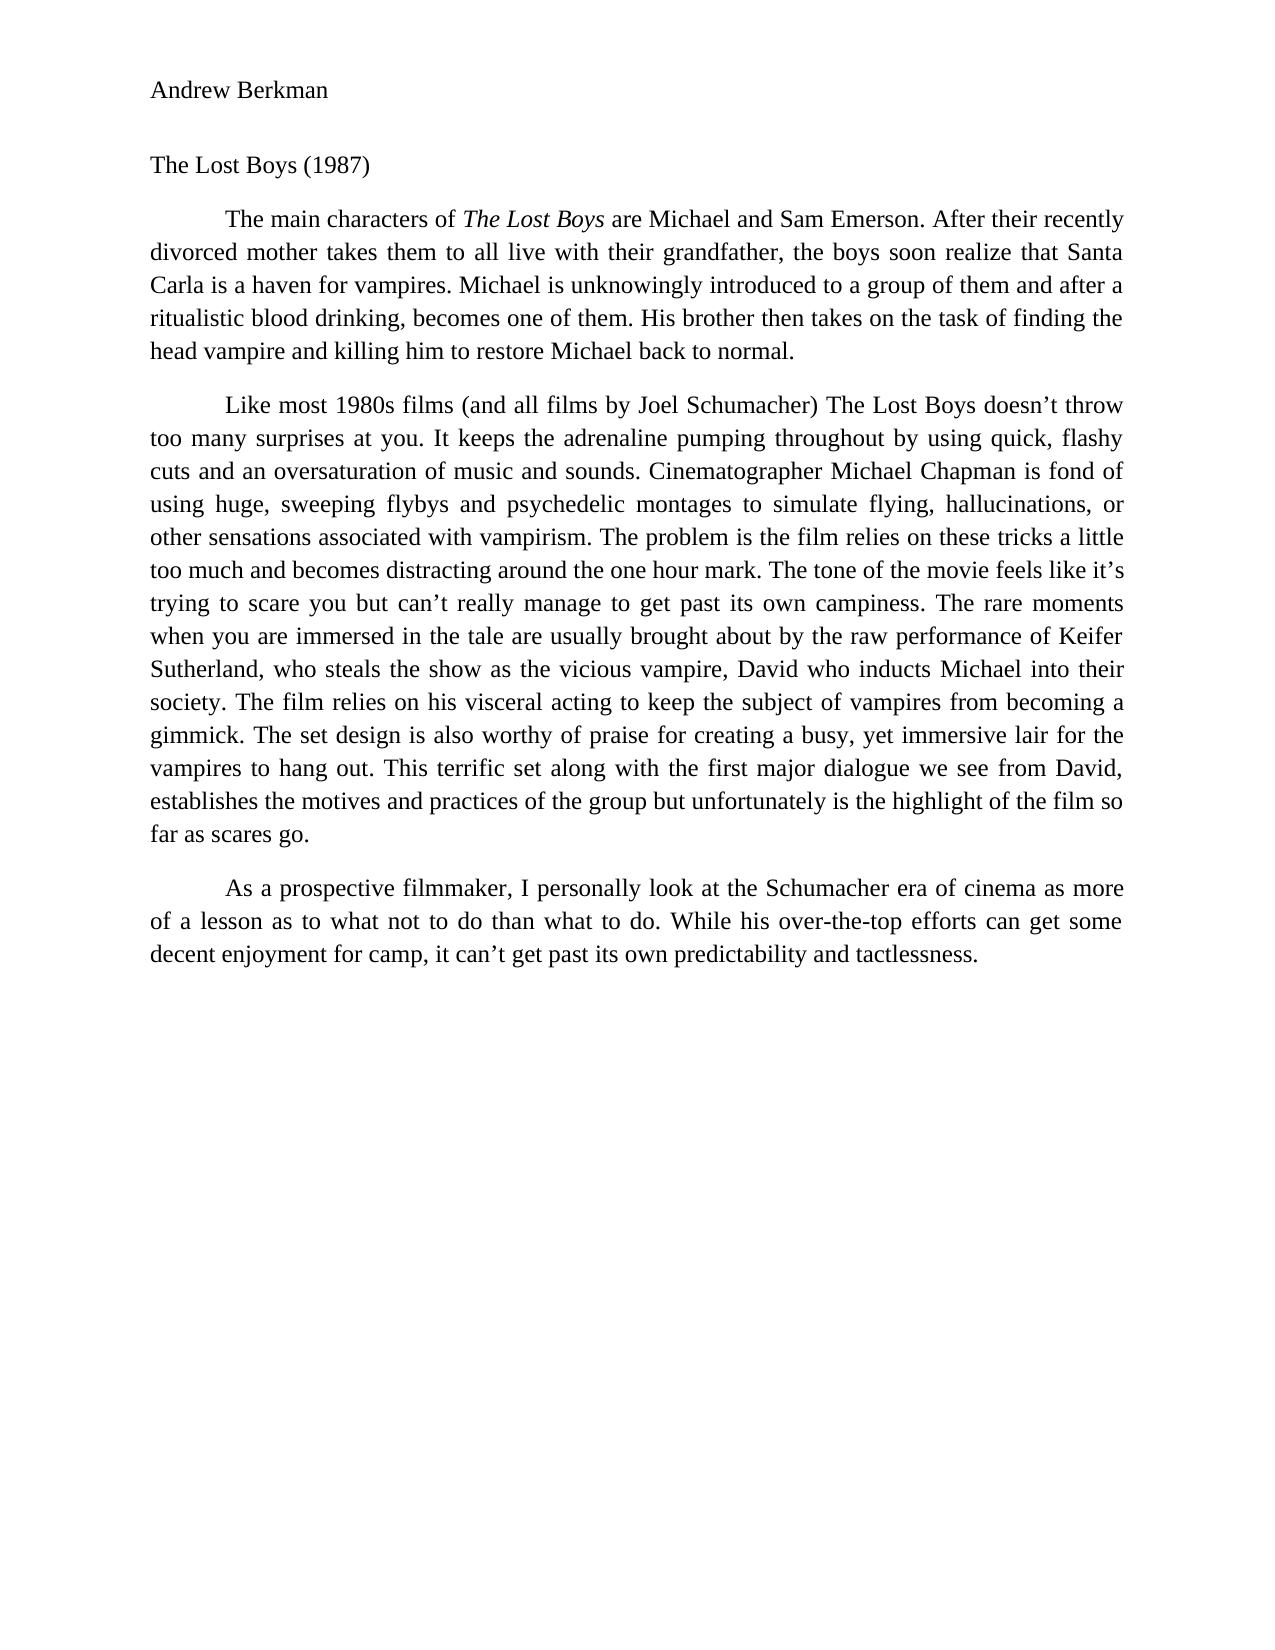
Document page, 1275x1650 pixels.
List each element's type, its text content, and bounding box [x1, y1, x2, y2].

text Like most 1980s films (and all films by Joel Schumacher) The Lost Boys doesn’t throw too many surprises at you. It keeps the adrenaline pumping throughout by using quick, flashy cuts and an oversaturation of music and sounds. Cinematographer Michael Chapman is fond of using huge, sweeping flybys and psychedelic montages to simulate flying, hallucinations, or other sensations associated with vampirism. The problem is the film relies on these tricks a little too much and becomes distracting around the one hour mark. The tone of the movie feels like it’s trying to scare you but can’t really manage to get past its own campiness. The rare moments when you are immersed in the tale are usually brought about by the raw performance of Keifer Sutherland, who steals the show as the vicious vampire, David who inducts Michael into their society. The film relies on his visceral acting to keep the subject of vampires from becoming a gimmick. The set design is also worthy of praise for creating a busy, yet immersive lair for the vampires to hang out. This terrific set along with the first major dialogue we see from David, establishes the motives and practices of the group but unfortunately is the highlight of the film so far as scares go. [150, 390, 1125, 848]
text As a prospective filmmaker, I personally look at the Schumacher era of cinema as more of a lesson as to what not to do than what to do. While his over-the-top efforts can get some decent enjoyment for camp, it can’t get past its own predictability and tactlessness. [150, 873, 1125, 968]
text The Lost Boys (1987) [150, 150, 1125, 179]
text The main characters of The Lost Boys are Michael and Sam Emerson. After their recently divorced mother takes them to all live with their grandfather, the boys soon realize that Santa Carla is a haven for vampires. Michael is unknowingly introduced to a group of them and after a ritualistic blood drinking, becomes one of them. His brother then takes on the task of finding the head vampire and killing him to restore Michael back to normal. [150, 204, 1125, 365]
